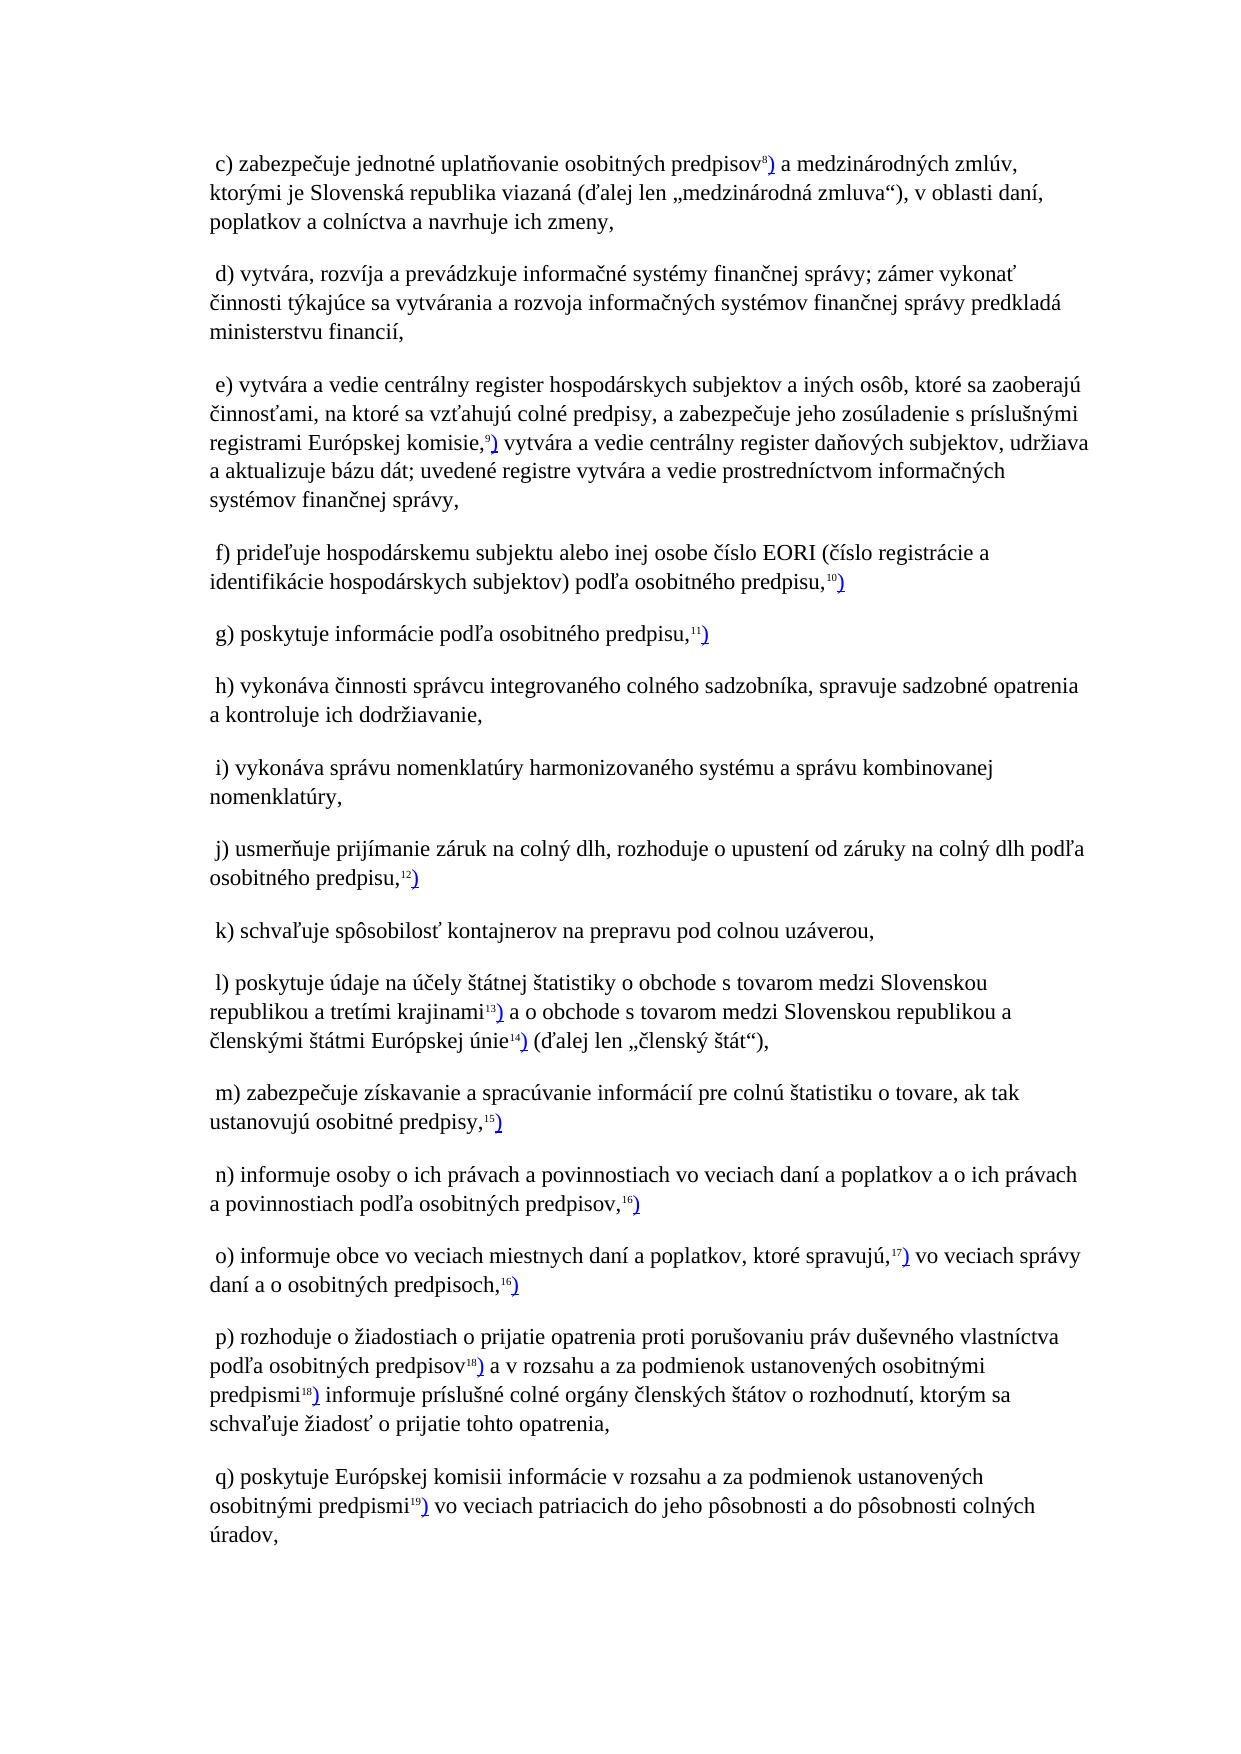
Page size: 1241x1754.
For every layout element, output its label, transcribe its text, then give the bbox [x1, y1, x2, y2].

text m) zabezpečuje získavanie a spracúvanie informácií pre colnú štatistiku o tovare, ak tak ustanovujú osobitné predpisy,15) [209, 1079, 1090, 1135]
text c) zabezpečuje jednotné uplatňovanie osobitných predpisov8) a medzinárodných zmlúv, ktorými je Slovenská republika viazaná (ďalej len „medzinárodná zmluva“), v oblasti daní, poplatkov a colníctva a navrhuje ich zmeny, [209, 150, 1090, 234]
text q) poskytuje Európskej komisii informácie v rozsahu a za podmienok ustanovených osobitnými predpismi19) vo veciach patriacich do jeho pôsobnosti a do pôsobnosti colných úradov, [209, 1463, 1090, 1547]
text i) vykonáva správu nomenklatúry harmonizovaného systému a správu kombinovanej nomenklatúry, [209, 754, 1090, 809]
text j) usmerňuje prijímanie záruk na colný dlh, rozhoduje o upustení od záruky na colný dlh podľa osobitného predpisu,12) [209, 835, 1090, 891]
text n) informuje osoby o ich právach a povinnostiach vo veciach daní a poplatkov a o ich právach a povinnostiach podľa osobitných predpisov,16) [209, 1161, 1090, 1216]
text e) vytvára a vedie centrálny register hospodárskych subjektov a iných osôb, ktoré sa zaoberajú činnosťami, na ktoré sa vzťahujú colné predpisy, a zabezpečuje jeho zosúladenie s príslušnými registrami Európskej komisie,9) vytvára a vedie centrálny register daňových subjektov, udržiava a aktualizuje bázu dát; uvedené registre vytvára a vedie prostredníctvom informačných systémov finančnej správy, [209, 371, 1090, 513]
text p) rozhoduje o žiadostiach o prijatie opatrenia proti porušovaniu práv duševného vlastníctva podľa osobitných predpisov18) a v rozsahu a za podmienok ustanovených osobitnými predpismi18) informuje príslušné colné orgány členských štátov o rozhodnutí, ktorým sa schvaľuje žiadosť o prijatie tohto opatrenia, [209, 1323, 1090, 1437]
text o) informuje obce vo veciach miestnych daní a poplatkov, ktoré spravujú,17) vo veciach správy daní a o osobitných predpisoch,16) [209, 1242, 1090, 1297]
text l) poskytuje údaje na účely štátnej štatistiky o obchode s tovarom medzi Slovenskou republikou a tretími krajinami13) a o obchode s tovarom medzi Slovenskou republikou a členskými štátmi Európskej únie14) (ďalej len „členský štát“), [209, 969, 1090, 1053]
text d) vytvára, rozvíja a prevádzkuje informačné systémy finančnej správy; zámer vykonať činnosti týkajúce sa vytvárania a rozvoja informačných systémov finančnej správy predkladá ministerstvu financií, [209, 260, 1090, 344]
text h) vykonáva činnosti správcu integrovaného colného sadzobníka, spravuje sadzobné opatrenia a kontroluje ich dodržiavanie, [209, 673, 1090, 728]
text g) poskytuje informácie podľa osobitného predpisu,11) [209, 620, 1090, 647]
text k) schvaľuje spôsobilosť kontajnerov na prepravu pod colnou uzáverou, [209, 917, 1090, 943]
text f) prideľuje hospodárskemu subjektu alebo inej osobe číslo EORI (číslo registrácie a identifikácie hospodárskych subjektov) podľa osobitného predpisu,10) [209, 539, 1090, 594]
